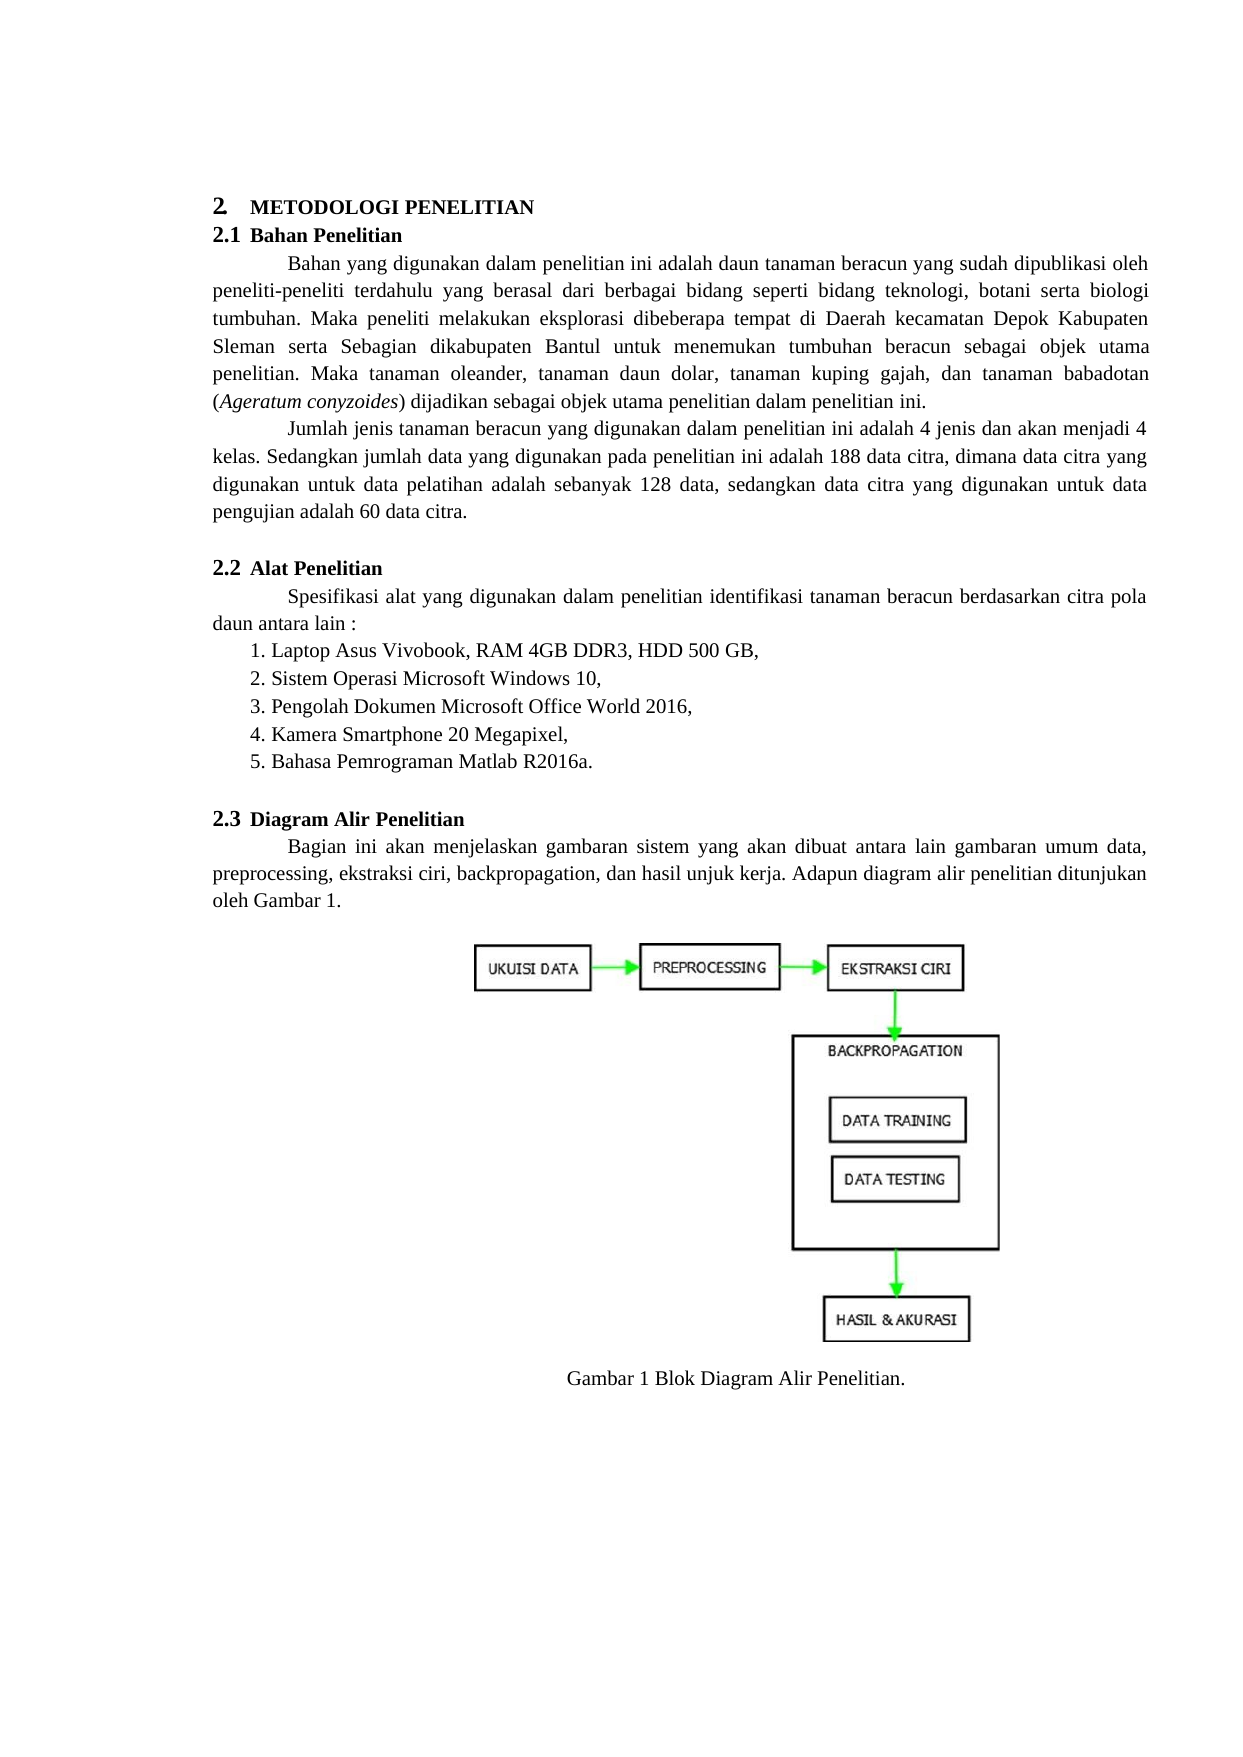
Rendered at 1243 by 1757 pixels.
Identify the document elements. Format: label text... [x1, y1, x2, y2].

text Spesifikasi alat yang digunakan dalam penelitian identifikasi tanaman beracun berdasarkan citra pola daun antara lain : [212, 584, 1148, 635]
list Laptop Asus Vivobook, RAM 4GB DDR3, HDD 500 GB, [250, 639, 1161, 662]
picture [474, 943, 1000, 1342]
list Sistem Operasi Microsoft Windows 10, [250, 666, 1161, 690]
list Kamera Smartphone 20 Megapixel, [250, 721, 1161, 746]
text Jumlah jenis tanaman beracun yang digunakan dalam penelitian ini adalah 4 jenis dan akan menjadi 4 kelas. Sedangkan jumlah data yang digunakan pada penelitian ini adalah 188 data citra, dimana data citra yang digunakan untuk data pelatihan adalah sebanyak 128 data, sedangkan data citra yang digunakan untuk data pengujian adalah 60 data citra. [212, 416, 1148, 523]
subtitle Diagram Alir Penelitian [212, 804, 1161, 831]
text Bahan yang digunakan dalam penelitian ini adalah daun tanaman beracun yang sudah dipublikasi oleh peneliti-peneliti terdahulu yang berasal dari berbagai bidang seperti bidang teknologi, botani serta biologi tumbuhan. Maka peneliti melakukan eksplorasi dibeberapa tempat di Daerah kecamatan Depok Kabupaten Sleman serta Sebagian dikabupaten Bantul untuk menemukan tumbuhan beracun sebagai objek utama penelitian. Maka tanaman oleander, tanaman daun dolar, tanaman kuping gajah, dan tanaman babadotan (Ageratum conyzoides) dijadikan sebagai objek utama penelitian dalam penelitian ini. [212, 251, 1150, 413]
list Bahan Penelitian [212, 222, 1161, 248]
list Pengolah Dokumen Microsoft Office World 2016, [250, 694, 1161, 718]
text Bagian ini akan menjelaskan gambaran sistem yang akan dibuat antara lain gambaran umum data, preprocessing, ekstraksi ciri, backpropagation, dan hasil unjuk kerja. Adapun diagram alir penelitian ditunjukan oleh Gambar 1. [212, 834, 1148, 912]
text Gambar 1 Blok Diagram Alir Penelitian. [567, 1366, 1161, 1390]
list Bahasa Pemrograman Matlab R2016a. [250, 749, 1161, 773]
subtitle Alat Penelitian [212, 554, 1161, 581]
subtitle METODOLOGI PENELITIAN [212, 191, 1161, 220]
